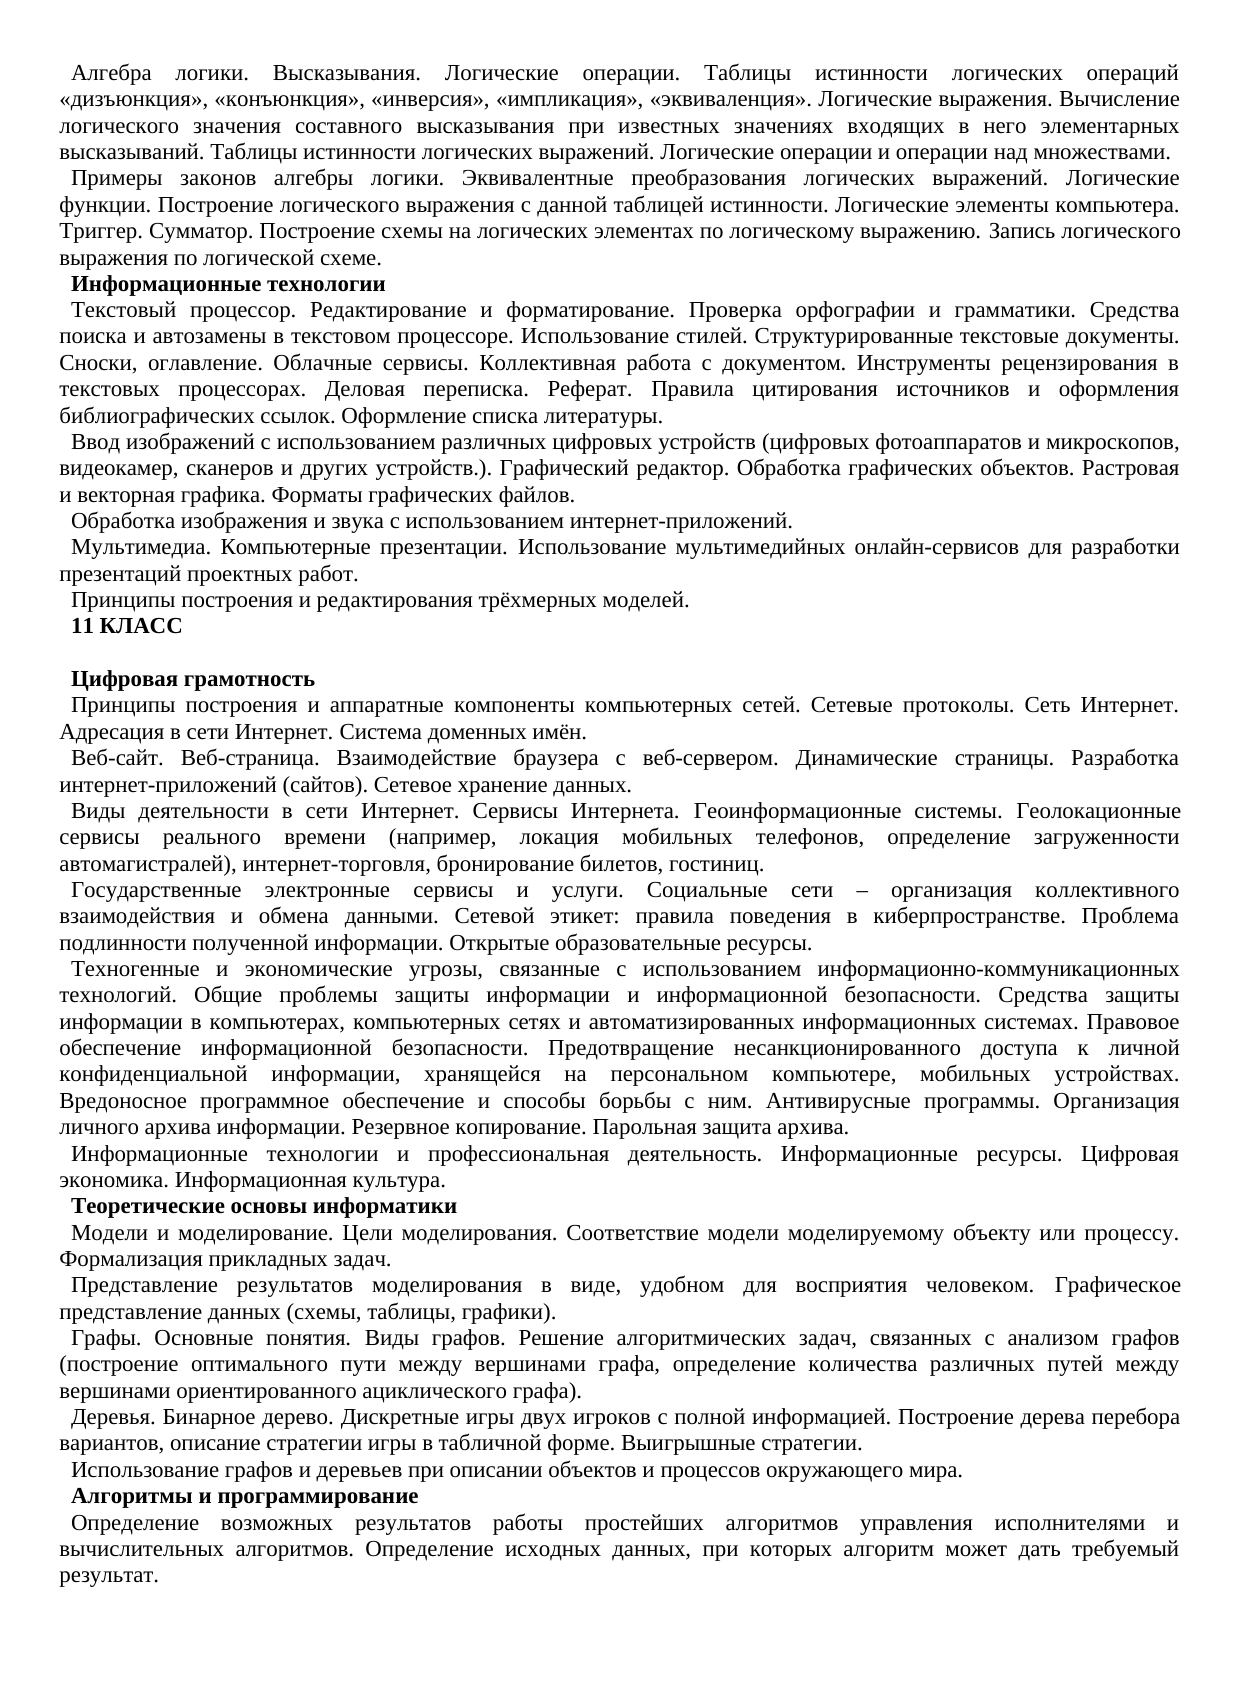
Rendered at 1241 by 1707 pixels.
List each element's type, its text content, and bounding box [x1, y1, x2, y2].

text Алгоритмы и программирование [59, 1482, 1181, 1508]
text Графы. Основные понятия. Виды графов. Решение алгоритмических задач, связанных с анализом графов (построение оптимального пути между вершинами графа, определение количества различных путей между вершинами ориентированного ациклического графа). [59, 1324, 1181, 1403]
text Принципы построения и редактирования трёхмерных моделей. [59, 586, 1181, 612]
text Модели и моделирование. Цели моделирования. Соответствие модели моделируемому объекту или процессу. Формализация прикладных задач. [59, 1219, 1181, 1271]
text 11 КЛАСС [59, 612, 1181, 639]
text Алгебра логики. Высказывания. Логические операции. Таблицы истинности логических операций «дизъюнкция», «конъюнкция», «инверсия», «импликация», «эквиваленция». Логические выражения. Вычисление логического значения составного высказывания при известных значениях входящих в него элементарных высказываний. Таблицы истинности логических выражений. Логические операции и операции над множествами. [59, 59, 1181, 164]
text Информационные технологии [59, 270, 1181, 296]
text Техногенные и экономические угрозы, связанные с использованием информационно-коммуникационных технологий. Общие проблемы защиты информации и информационной безопасности. Средства защиты информации в компьютерах, компьютерных сетях и автоматизированных информационных системах. Правовое обеспечение информационной безопасности. Предотвращение несанкционированного доступа к личной конфиденциальной информации, хранящейся на персональном компьютере, мобильных устройствах. Вредоносное программное обеспечение и способы борьбы с ним. Антивирусные программы. Организация личного архива информации. Резервное копирование. Парольная защита архива. [59, 955, 1181, 1139]
text Ввод изображений с использованием различных цифровых устройств (цифровых фотоаппаратов и микроскопов, видеокамер, сканеров и других устройств.). Графический редактор. Обработка графических объектов. Растровая и векторная графика. Форматы графических файлов. [59, 428, 1181, 507]
text Определение возможных результатов работы простейших алгоритмов управления исполнителями и вычислительных алгоритмов. Определение исходных данных, при которых алгоритм может дать требуемый результат. [59, 1508, 1181, 1588]
text Обработка изображения и звука с использованием интернет-приложений. [59, 507, 1181, 533]
text Теоретические основы информатики [59, 1192, 1181, 1219]
text Цифровая грамотность [59, 665, 1181, 692]
text Принципы построения и аппаратные компоненты компьютерных сетей. Сетевые протоколы. Сеть Интернет. Адресация в сети Интернет. Система доменных имён. [59, 692, 1181, 744]
text Представление результатов моделирования в виде, удобном для восприятия человеком. Графическое представление данных (схемы, таблицы, графики). [59, 1271, 1181, 1324]
text Государственные электронные сервисы и услуги. Социальные сети – организация коллективного взаимодействия и обмена данными. Сетевой этикет: правила поведения в киберпространстве. Проблема подлинности полученной информации. Открытые образовательные ресурсы. [59, 876, 1181, 955]
text Текстовый процессор. Редактирование и форматирование. Проверка орфографии и грамматики. Средства поиска и автозамены в текстовом процессоре. Использование стилей. Структурированные текстовые документы. Сноски, оглавление. Облачные сервисы. Коллективная работа с документом. Инструменты рецензирования в текстовых процессорах. Деловая переписка. Реферат. Правила цитирования источников и оформления библиографических ссылок. Оформление списка литературы. [59, 296, 1181, 428]
text Информационные технологии и профессиональная деятельность. Информационные ресурсы. Цифровая экономика. Информационная культура. [59, 1139, 1181, 1192]
text Мультимедиа. Компьютерные презентации. Использование мультимедийных онлайн-сервисов для разработки презентаций проектных работ. [59, 533, 1181, 586]
text Виды деятельности в сети Интернет. Сервисы Интернета. Геоинформационные системы. Геолокационные сервисы реального времени (например, локация мобильных телефонов, определение загруженности автомагистралей), интернет-торговля, бронирование билетов, гостиниц. [59, 797, 1181, 876]
text Примеры законов алгебры логики. Эквивалентные преобразования логических выражений. Логические функции. Построение логического выражения с данной таблицей истинности. Логические элементы компьютера. Триггер. Сумматор. Построение схемы на логических элементах по логическому выражению. Запись логического выражения по логической схеме. [59, 164, 1181, 270]
text Использование графов и деревьев при описании объектов и процессов окружающего мира. [59, 1456, 1181, 1482]
text Веб-сайт. Веб-страница. Взаимодействие браузера с веб-сервером. Динамические страницы. Разработка интернет-приложений (сайтов). Сетевое хранение данных. [59, 744, 1181, 797]
text Деревья. Бинарное дерево. Дискретные игры двух игроков с полной информацией. Построение дерева перебора вариантов, описание стратегии игры в табличной форме. Выигрышные стратегии. [59, 1403, 1181, 1456]
